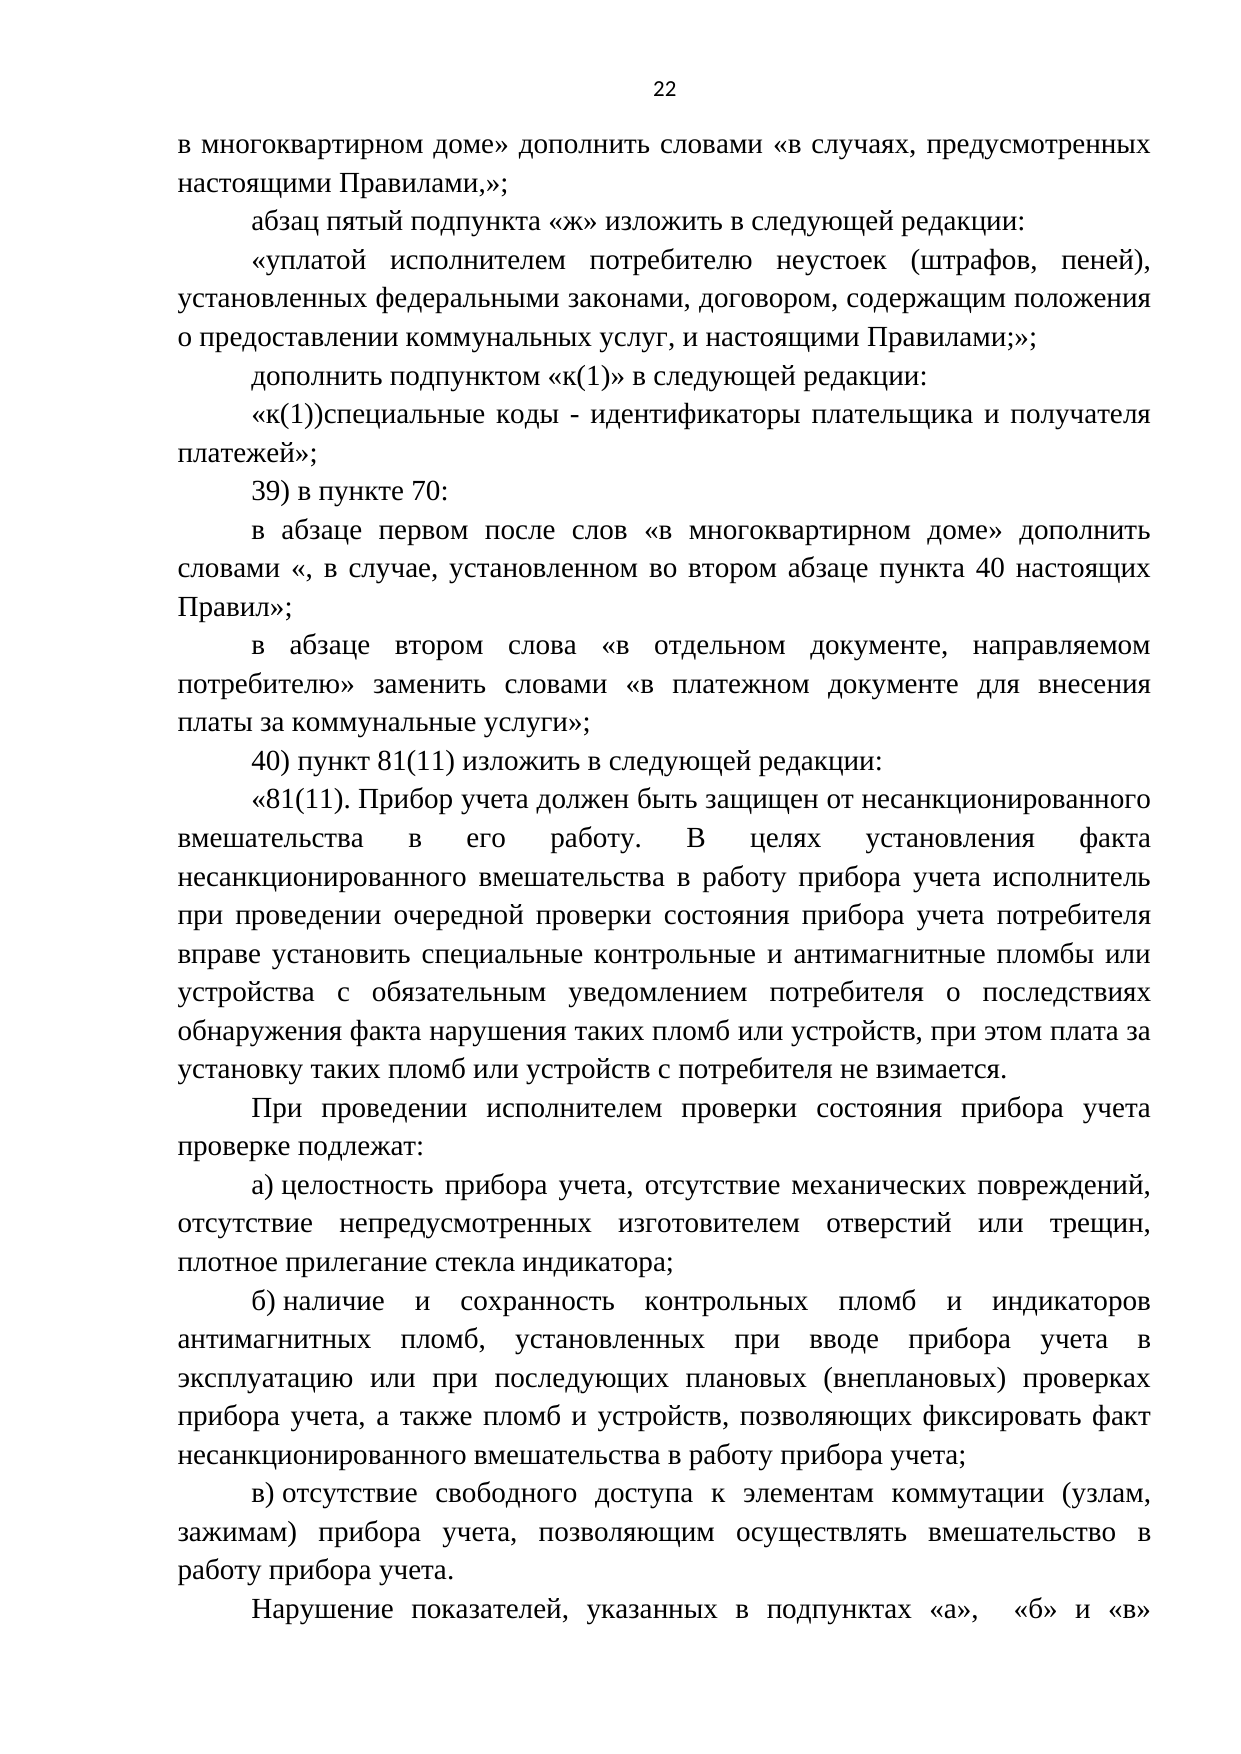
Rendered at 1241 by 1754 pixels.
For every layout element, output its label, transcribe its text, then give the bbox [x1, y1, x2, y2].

text в) отсутствие свободного доступа к элементам коммутации (узлам, зажимам) прибора учета, позволяющим осуществлять вмешательство в работу прибора учета. [177, 1475, 1152, 1586]
text 39) в пункте 70: [177, 473, 1152, 507]
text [177, 126, 1152, 198]
text абзац пятый подпункта «ж» изложить в следующей редакции: [177, 203, 1152, 237]
text а) целостность прибора учета, отсутствие механических повреждений, отсутствие непредусмотренных изготовителем отверстий или трещин, плотное прилегание стекла индикатора; [177, 1167, 1152, 1278]
text в абзаце первом после слов «в многоквартирном доме» дополнить словами «, в случае, установленном во втором абзаце пункта 40 настоящих Правил»; [177, 512, 1152, 622]
text «81(11). Прибор учета должен быть защищен от несанкционированного вмешательства в его работу. В целях установления факта несанкционированного вмешательства в работу прибора учета исполнитель при проведении очередной проверки состояния прибора учета потребителя вправе установить специальные контрольные и антимагнитные пломбы или устройства с обязательным уведомлением потребителя о последствиях обнаружения факта нарушения таких пломб или устройств, при этом плата за установку таких пломб или устройств с потребителя не взимается. [177, 782, 1152, 1085]
text б) наличие и сохранность контрольных пломб и индикаторов антимагнитных пломб, установленных при вводе прибора учета в эксплуатацию или при последующих плановых (внеплановых) проверках прибора учета, а также пломб и устройств, позволяющих фиксировать факт несанкционированного вмешательства в работу прибора учета; [177, 1283, 1152, 1470]
text При проведении исполнителем проверки состояния прибора учета проверке подлежат: [177, 1090, 1152, 1162]
text дополнить подпунктом «к(1)» в следующей редакции: [177, 358, 1152, 391]
text «уплатой исполнителем потребителю неустоек (штрафов, пеней), установленных федеральными законами, договором, содержащим положения о предоставлении коммунальных услуг, и настоящими Правилами;»; [177, 242, 1152, 353]
text в абзаце втором слова «в отдельном документе, направляемом потребителю» заменить словами «в платежном документе для внесения платы за коммунальные услуги»; [177, 627, 1152, 738]
text 40) пункт 81(11) изложить в следующей редакции: [177, 743, 1152, 777]
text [177, 1591, 1152, 1624]
text «к(1))специальные коды - идентификаторы плательщика и получателя платежей»; [177, 396, 1152, 468]
